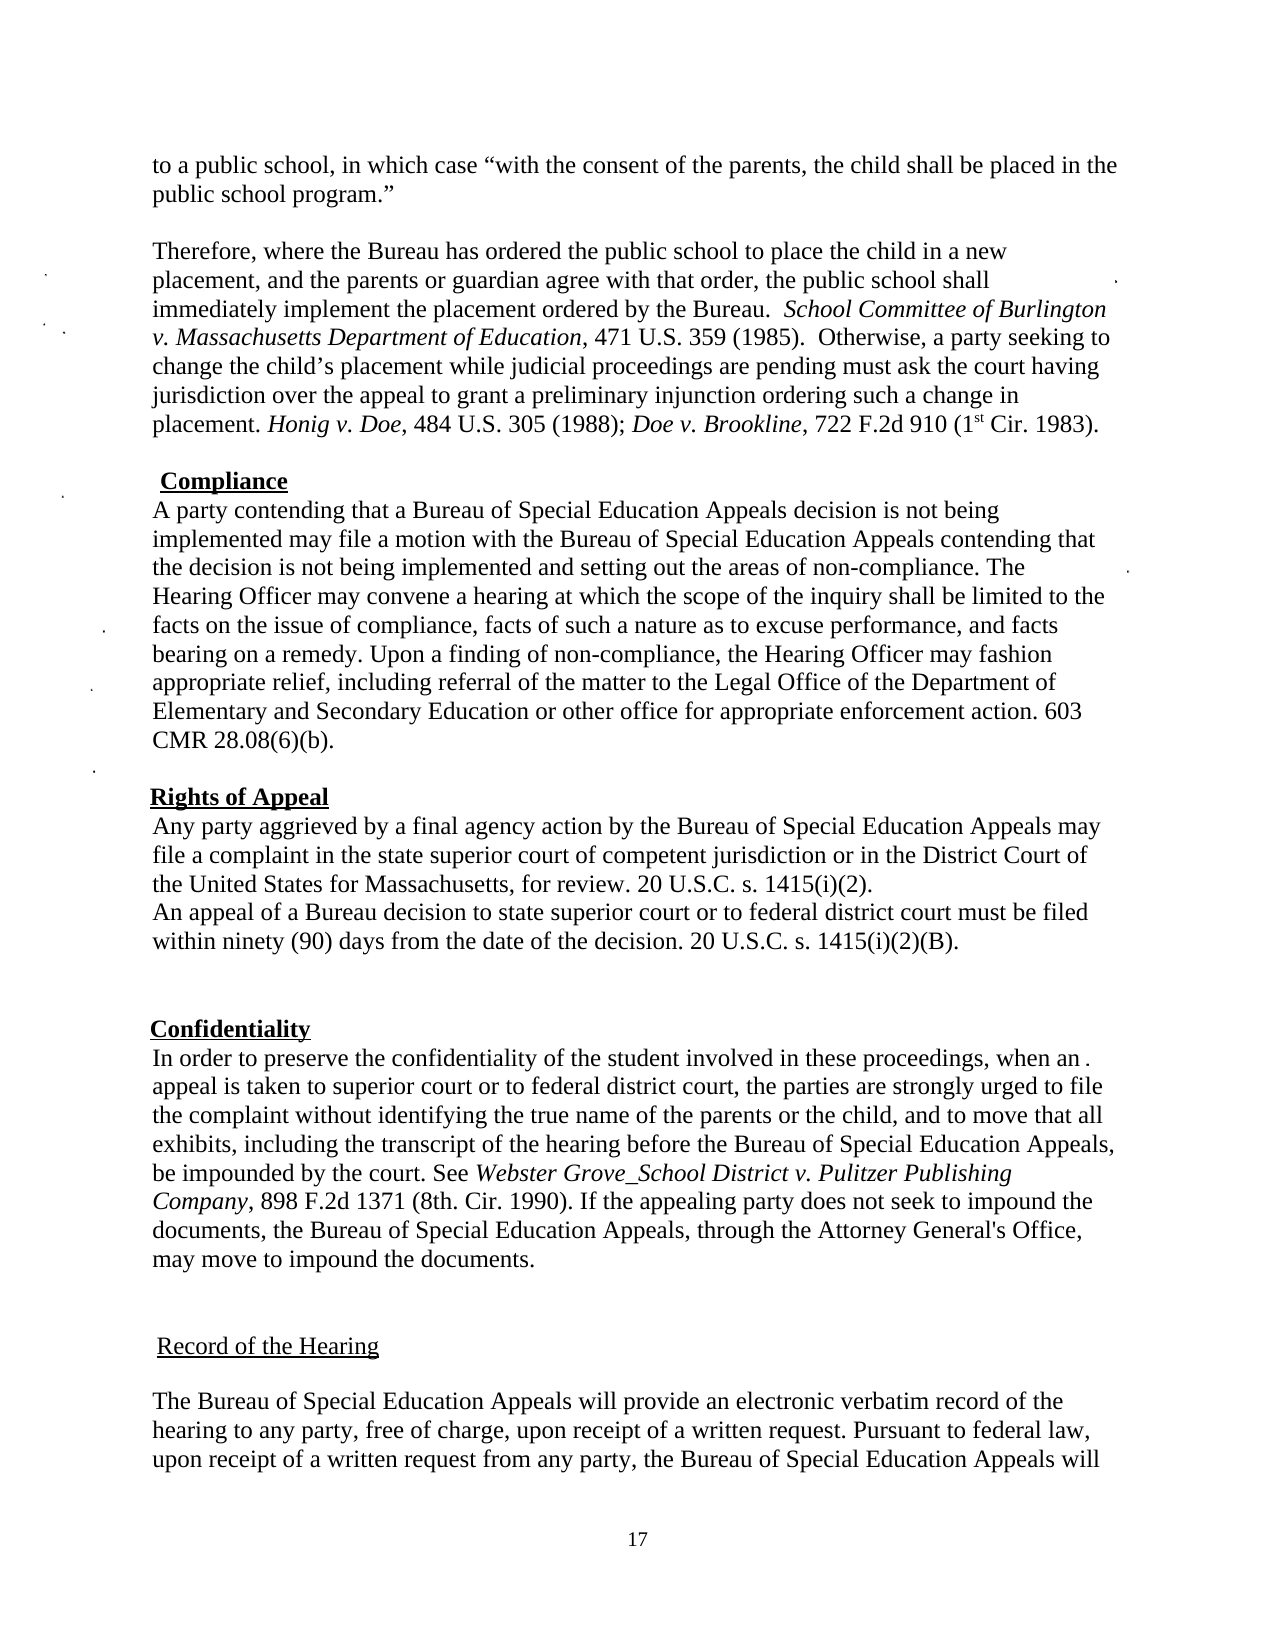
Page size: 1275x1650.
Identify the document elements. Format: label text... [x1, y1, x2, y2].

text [152, 150, 1118, 207]
text Company, 898 F.2d 1371 (8th. Cir. 1990). If the appealing party does not seek to impound the documents, the Bureau of Special Education Appeals, through the Attorney General's Office, may move to impound the documents. [152, 1186, 1107, 1273]
subtitle Rights of Appeal [149, 782, 1125, 811]
subtitle Compliance [160, 466, 1125, 495]
text In order to preserve the confidentiality of the student involved in these proceedings, when an appeal is taken to superior court or to federal district court, the parties are strongly urged to file the complaint without identifying the true name of the parents or the child, and to move that all exhibits, including the transcript of the hearing before the Bureau of Special Education Appeals, be impounded by the court. See Webster Grove_School District v. Pulitzer Publishing [152, 1043, 1121, 1186]
text Any party aggrieved by a final agency action by the Bureau of Special Education Appeals may file a complaint in the state superior court of competent jurisdiction or in the District Court of the United States for Massachusetts, for review. 20 U.S.C. s. 1415(i)(2). [152, 811, 1107, 897]
text Record of the Hearing [156, 1331, 1125, 1360]
text A party contending that a Bureau of Special Education Appeals decision is not being implemented may file a motion with the Bureau of Special Education Appeals contending that the decision is not being implemented and setting out the areas of non-compliance. The Hearing Officer may convene a hearing at which the scope of the inquiry shall be limited to the facts on the issue of compliance, facts of such a nature as to excuse performance, and facts bearing on a remedy. Upon a finding of non-compliance, the Hearing Officer may fashion appropriate relief, including referral of the matter to the Legal Office of the Department of Elementary and Secondary Education or other office for appropriate enforcement action. 603 CMR 28.08(6)(b). [152, 495, 1107, 754]
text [152, 1386, 1107, 1473]
text An appeal of a Bureau decision to state superior court or to federal district court must be filed within ninety (90) days from the date of the decision. 20 U.S.C. s. 1415(i)(2)(B). [152, 897, 1107, 955]
text Therefore, where the Bureau has ordered the public school to place the child in a new placement, and the parents or guardian agree with that order, the public school shall immediately implement the placement ordered by the Bureau. School Committee of Burlington v. Massachusetts Department of Education, 471 U.S. 359 (1985). Otherwise, a party seeking to change the child’s placement while judicial proceedings are pending must ask the court having jurisdiction over the appeal to grant a preliminary injunction ordering such a change in placement. Honig v. Doe, 484 U.S. 305 (1988); Doe v. Brookline, 722 F.2d 910 (1st Cir. 1983). [152, 236, 1118, 437]
subtitle Confidentiality [149, 1014, 1125, 1043]
